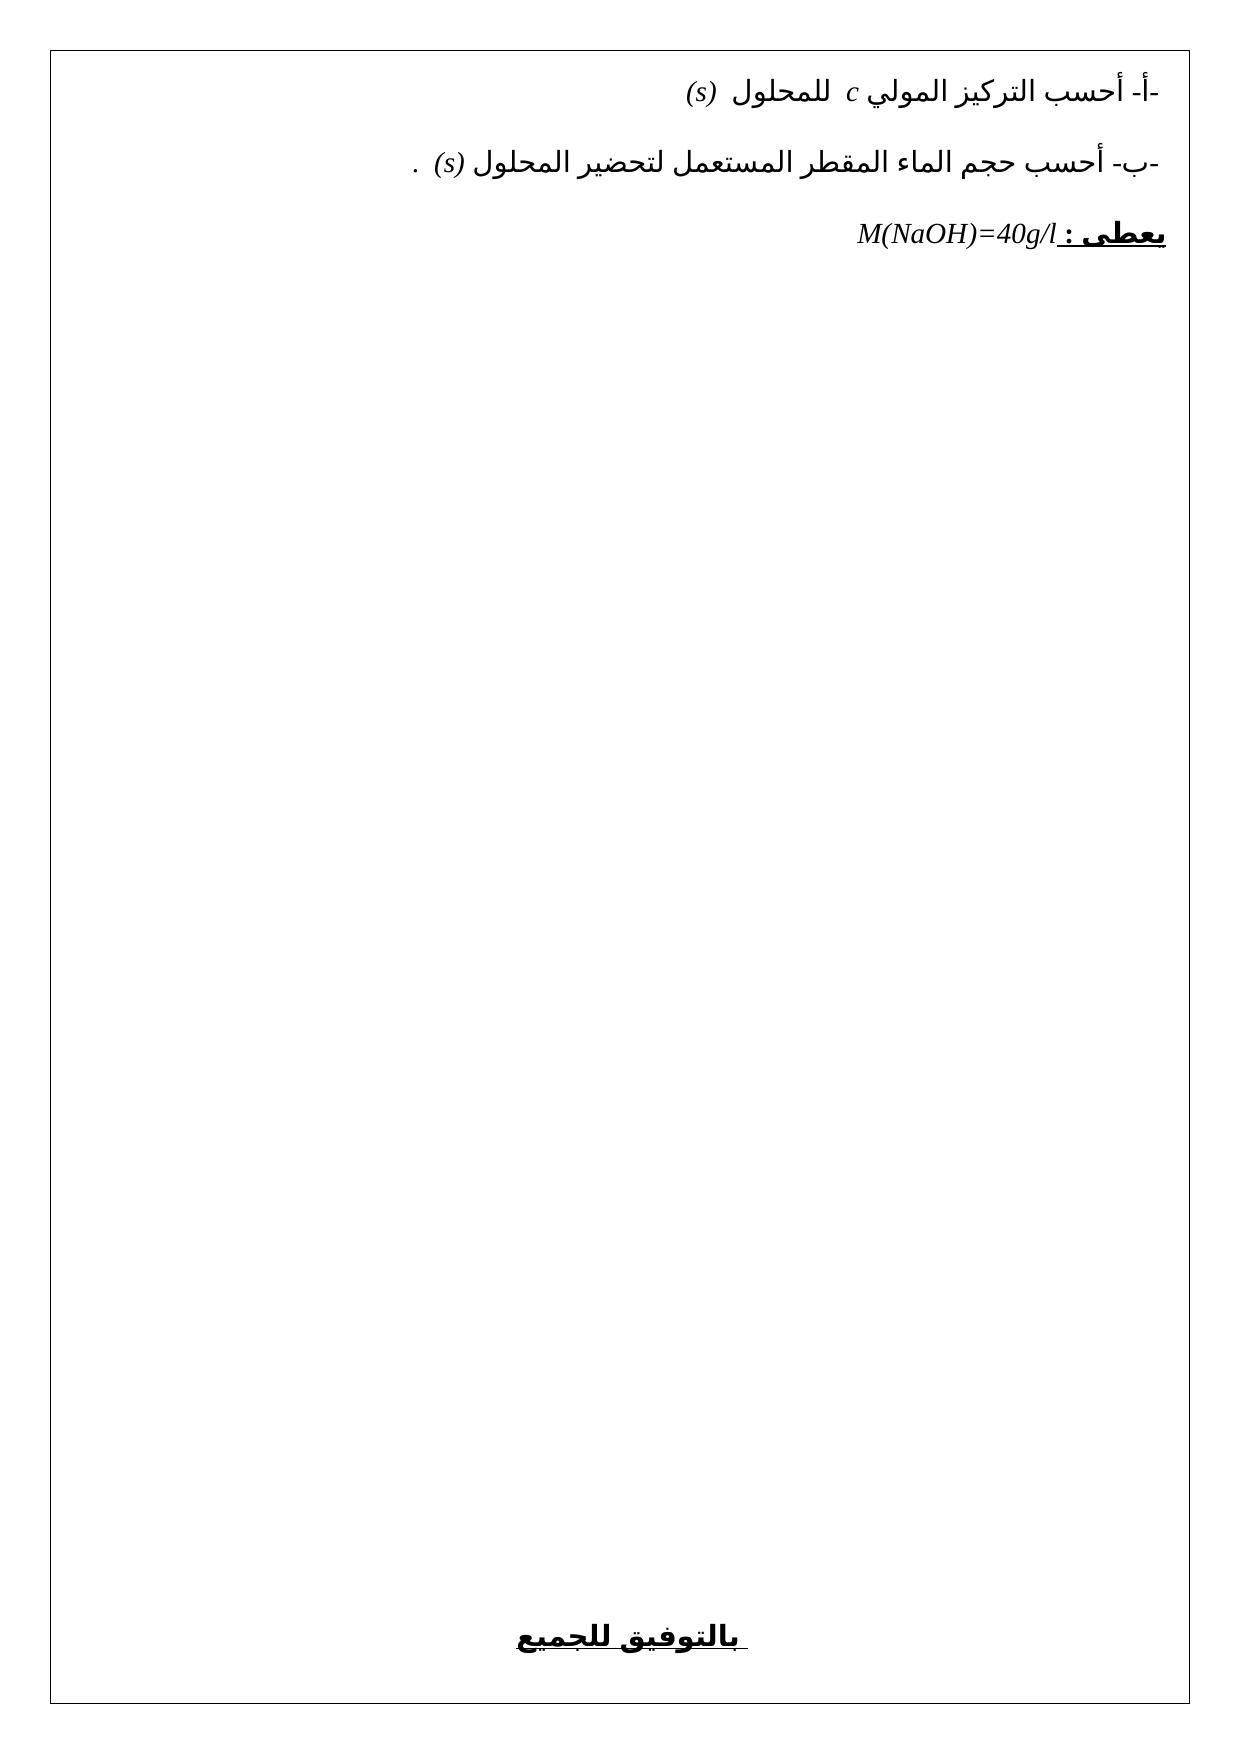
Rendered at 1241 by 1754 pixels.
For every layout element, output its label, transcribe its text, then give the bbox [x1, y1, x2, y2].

text -ب- أحسب حجم الماء المقطر المستعمل لتحضير المحلول (s) . [89, 145, 1167, 178]
text -أ- أحسب التركيز المولي c للمحلول (s) [89, 74, 1167, 107]
text يعطى : M(NaOH)=40g/l [89, 216, 1167, 250]
